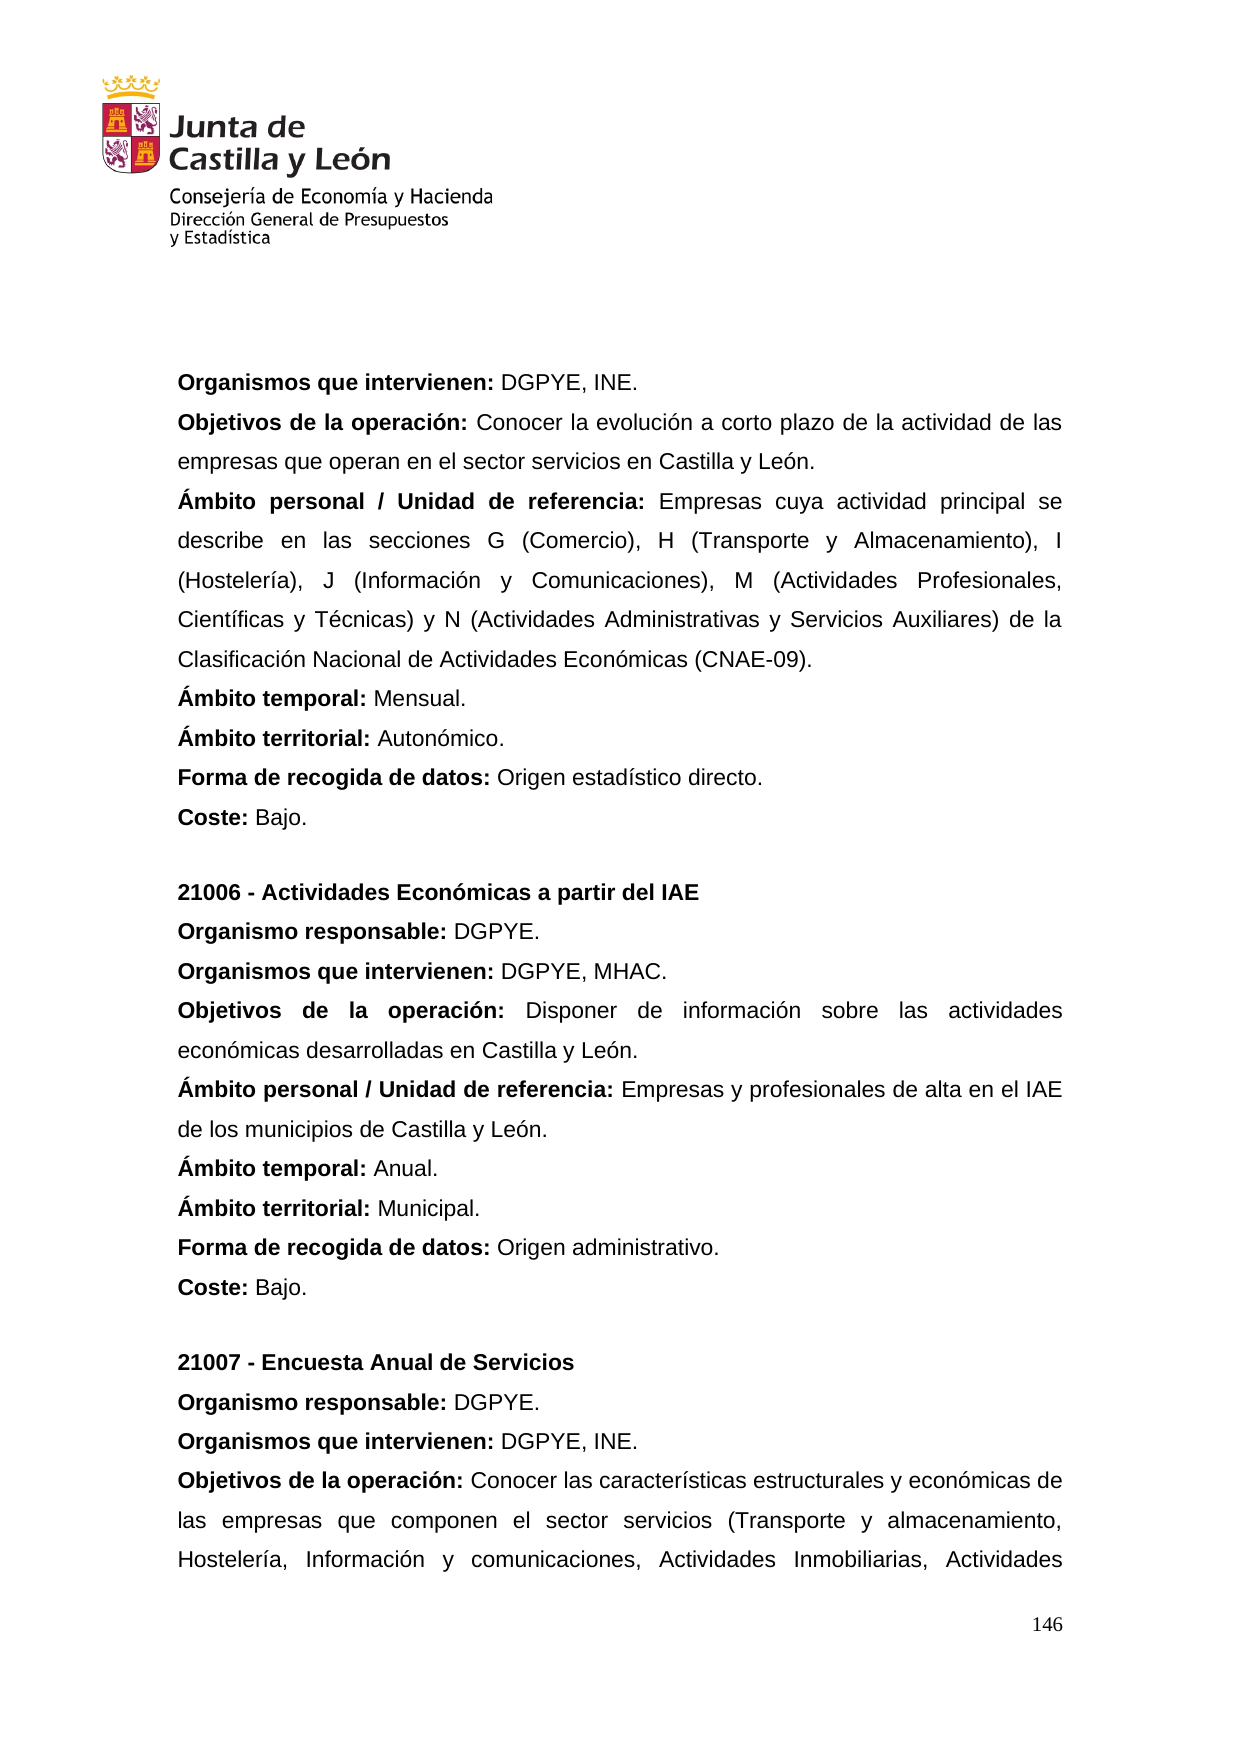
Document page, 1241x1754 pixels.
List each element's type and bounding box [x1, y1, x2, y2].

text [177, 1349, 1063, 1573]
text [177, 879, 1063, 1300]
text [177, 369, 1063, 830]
picture [102, 75, 493, 247]
